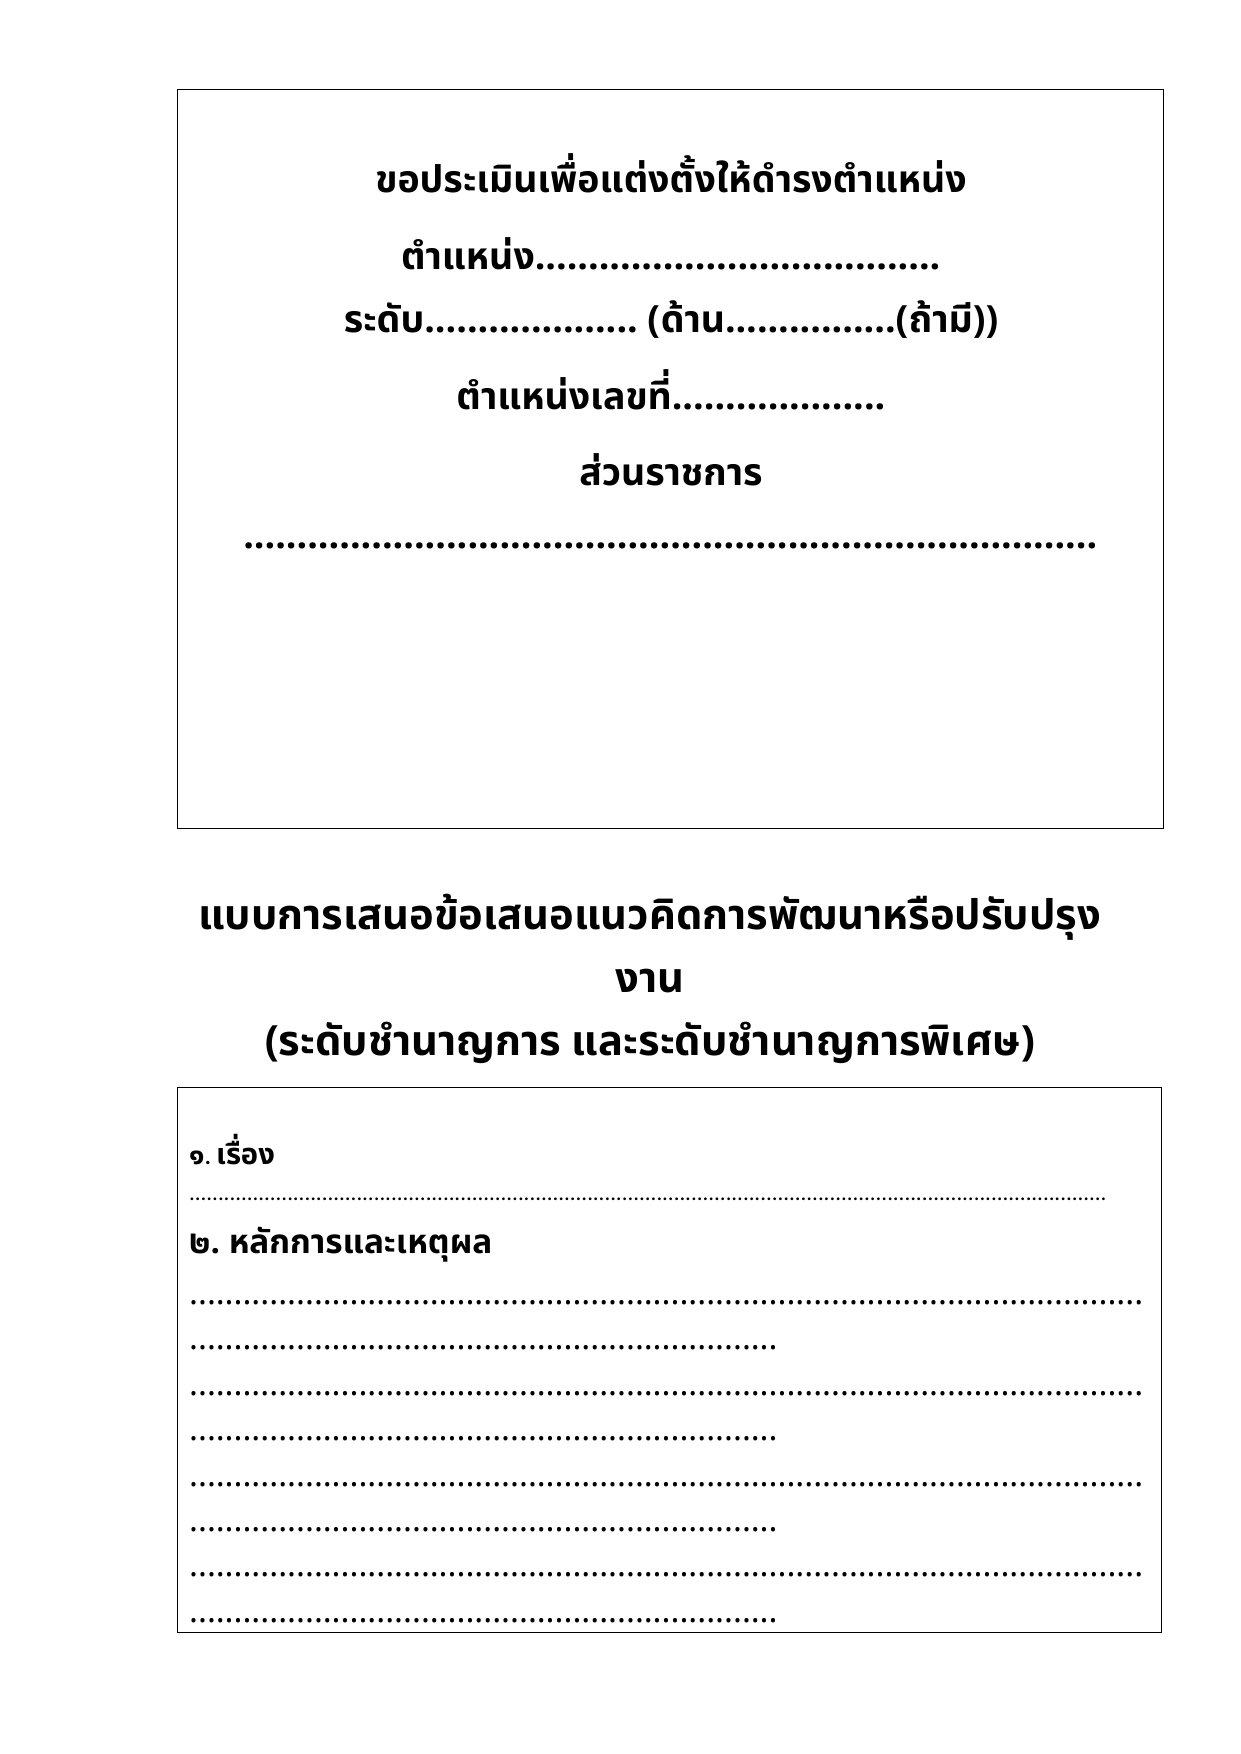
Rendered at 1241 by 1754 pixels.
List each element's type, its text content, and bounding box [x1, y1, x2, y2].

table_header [178, 1088, 1161, 1632]
text แบบการเสนอข้อเสนอแนวคิดการพัฒนาหรือปรับปรุงงาน [177, 885, 1122, 1011]
text (ระดับชำนาญการ และระดับชำนาญการพิเศษ) [177, 1011, 1122, 1074]
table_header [178, 90, 1163, 828]
